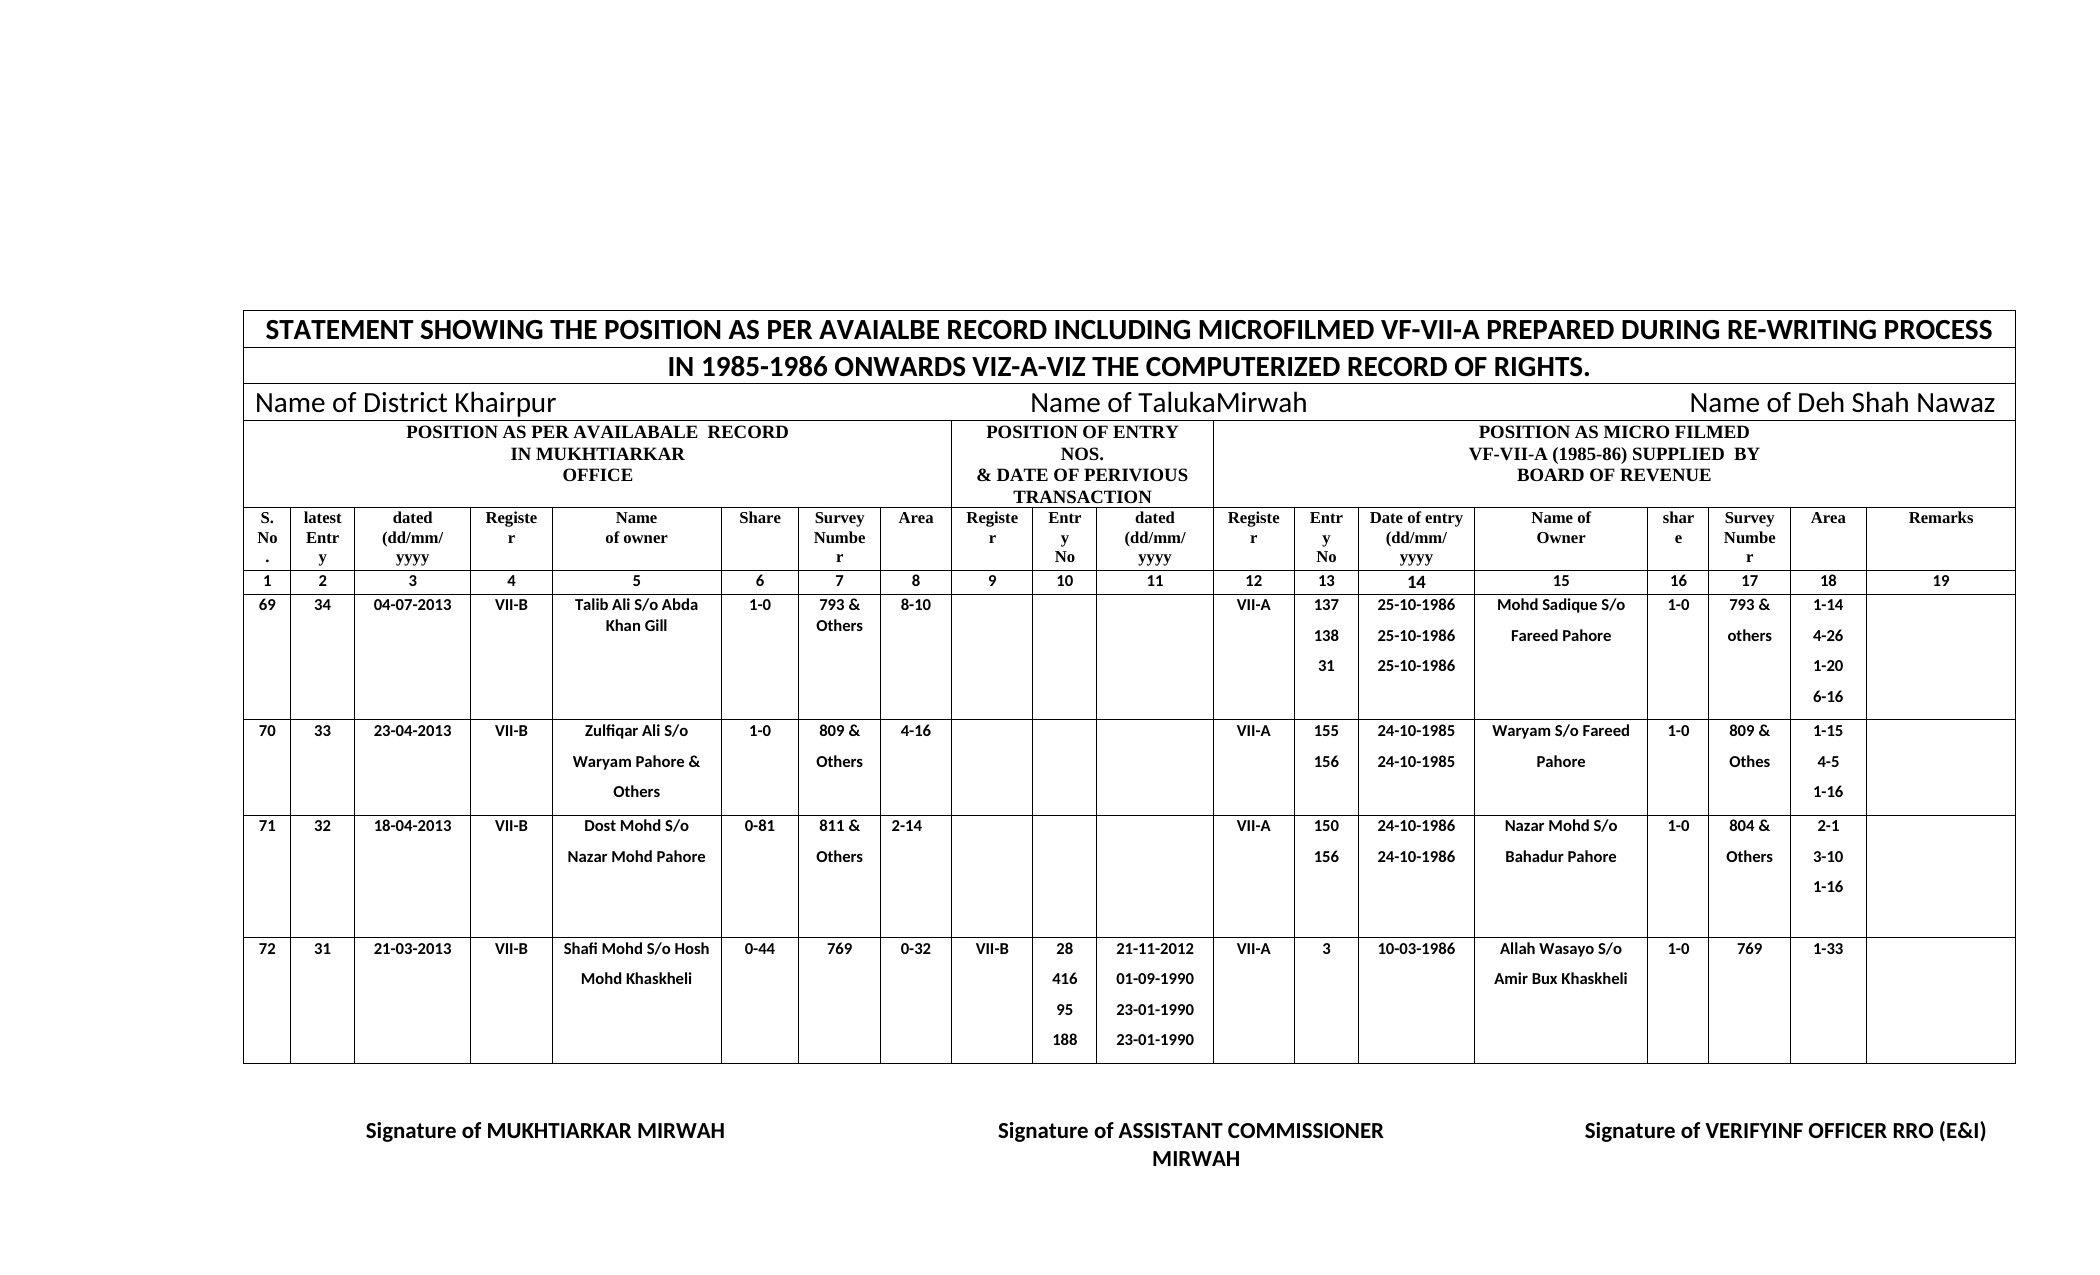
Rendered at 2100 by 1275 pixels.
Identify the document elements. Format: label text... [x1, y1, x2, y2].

table_cell 0-81 [722, 816, 798, 937]
table_cell 1-15 4-5 1-16 [1791, 720, 1866, 815]
table_cell VII-A [1214, 720, 1294, 815]
table_cell VII-A [1214, 816, 1294, 937]
table_cell [1033, 720, 1096, 815]
table_cell 2 [291, 571, 354, 594]
table_cell 7 [799, 571, 880, 594]
table_cell 72 [244, 938, 290, 1063]
table_cell 16 [1648, 571, 1708, 594]
table_cell 3 [1295, 938, 1358, 1063]
table_cell 2-14 [881, 816, 951, 937]
table_cell 769 [1709, 938, 1790, 1063]
table_cell 24-10-1985 24-10-1985 [1359, 720, 1474, 815]
table_cell 1-33 [1791, 938, 1866, 1063]
table_cell 14 [1359, 571, 1474, 594]
table_cell VII-B [471, 816, 552, 937]
table_cell [1867, 720, 2015, 815]
table_cell [1097, 720, 1213, 815]
table_cell Date of entry (dd/mm/yyyy [1359, 508, 1474, 570]
table_cell POSITION OF ENTRY NOS. & DATE OF PERIVIOUS TRANSACTION [952, 421, 1213, 507]
table_cell Remarks [1867, 508, 2015, 570]
table_cell [1867, 595, 2015, 719]
table_cell VII-A [1214, 938, 1294, 1063]
table_cell Allah Wasayo S/o Amir Bux Khaskheli [1475, 938, 1647, 1063]
table_cell [952, 595, 1032, 719]
table_cell 13 [1295, 571, 1358, 594]
table_cell 25-10-1986 25-10-1986 25-10-1986 [1359, 595, 1474, 719]
table_cell 10-03-1986 [1359, 938, 1474, 1063]
table_cell 137 138 31 [1295, 595, 1358, 719]
table_cell [1033, 595, 1096, 719]
table_cell [952, 816, 1032, 937]
table_cell 1-0 [722, 720, 798, 815]
table_cell 811 & Others [799, 816, 880, 937]
table_cell Name of owner [553, 508, 721, 570]
table_cell Name of Owner [1475, 508, 1647, 570]
table_cell 33 [291, 720, 354, 815]
table_cell VII-A [1214, 595, 1294, 719]
table_cell 4 [471, 571, 552, 594]
table_cell Share [722, 508, 798, 570]
table_cell Register [471, 508, 552, 570]
table_cell [1867, 938, 2015, 1063]
table_cell 3 [355, 571, 470, 594]
table_cell 28 416 95 188 [1033, 938, 1096, 1063]
table_cell Mohd Sadique S/o Fareed Pahore [1475, 595, 1647, 719]
table_cell 804 & Others [1709, 816, 1790, 937]
table_cell Register [1214, 508, 1294, 570]
table_cell 15 [1475, 571, 1647, 594]
table_cell Area [1791, 508, 1866, 570]
table_cell POSITION AS MICRO FILMED VF-VII-A (1985-86) SUPPLIED BY BOARD OF REVENUE [1214, 421, 2015, 507]
table_cell [952, 720, 1032, 815]
table_cell Talib Ali S/o Abda Khan Gill [553, 595, 721, 719]
table_cell 24-10-1986 24-10-1986 [1359, 816, 1474, 937]
table_cell Survey Number [799, 508, 880, 570]
table_cell 1-0 [722, 595, 798, 719]
table_cell 793 & Others [799, 595, 880, 719]
table_cell 10 [1033, 571, 1096, 594]
table_cell 32 [291, 816, 354, 937]
table_cell 9 [952, 571, 1032, 594]
table_cell Entry No [1033, 508, 1096, 570]
table_cell Shafi Mohd S/o Hosh Mohd Khaskheli [553, 938, 721, 1063]
table_cell 1-14 4-26 1-20 6-16 [1791, 595, 1866, 719]
table_cell 21-03-2013 [355, 938, 470, 1063]
table_cell share [1648, 508, 1708, 570]
table_cell 793 & others [1709, 595, 1790, 719]
table_cell dated (dd/mm/yyyy [1097, 508, 1213, 570]
table_cell VII-B [471, 938, 552, 1063]
table_cell 150 156 [1295, 816, 1358, 937]
table_cell 6 [722, 571, 798, 594]
table_cell [1033, 816, 1096, 937]
table_cell 769 [799, 938, 880, 1063]
table_cell [1097, 595, 1213, 719]
table_cell 34 [291, 595, 354, 719]
table_cell Zulfiqar Ali S/o Waryam Pahore & Others [553, 720, 721, 815]
table_cell Nazar Mohd S/o Bahadur Pahore [1475, 816, 1647, 937]
table_cell Register [952, 508, 1032, 570]
table_cell Dost Mohd S/o Nazar Mohd Pahore [553, 816, 721, 937]
table_cell 31 [291, 938, 354, 1063]
table_cell 17 [1709, 571, 1790, 594]
table_cell VII-B [952, 938, 1032, 1063]
table_cell 0-32 [881, 938, 951, 1063]
table_cell 8 [881, 571, 951, 594]
table_cell VII-B [471, 720, 552, 815]
table_cell 04-07-2013 [355, 595, 470, 719]
table_cell 70 [244, 720, 290, 815]
table_cell 11 [1097, 571, 1213, 594]
table_cell 1-0 [1648, 816, 1708, 937]
table_cell 809 & Others [799, 720, 880, 815]
table_cell 5 [553, 571, 721, 594]
table_cell Waryam S/o Fareed Pahore [1475, 720, 1647, 815]
table_cell 4-16 [881, 720, 951, 815]
table_cell 809 & Othes [1709, 720, 1790, 815]
table_cell 1-0 [1648, 595, 1708, 719]
table_cell 155 156 [1295, 720, 1358, 815]
table_cell [1867, 816, 2015, 937]
table_cell Name of District Khairpur Name of TalukaMirwah Name of Deh Shah Nawaz [244, 384, 2015, 420]
table_cell S. No. [244, 508, 290, 570]
table_cell 1-0 [1648, 938, 1708, 1063]
table_header STATEMENT SHOWING THE POSITION AS PER AVAIALBE RECORD INCLUDING MICROFILMED VF-VII-A PREPARED DURING RE-WRITING PROCESS [244, 311, 2015, 347]
table_cell 2-1 3-10 1-16 [1791, 816, 1866, 937]
table_cell IN 1985-1986 ONWARDS VIZ-A-VIZ THE COMPUTERIZED RECORD OF RIGHTS. [244, 348, 2015, 383]
table_cell 23-04-2013 [355, 720, 470, 815]
table_cell dated (dd/mm/yyyy [355, 508, 470, 570]
table_cell 12 [1214, 571, 1294, 594]
table_cell latest Entry [291, 508, 354, 570]
table_cell 1 [244, 571, 290, 594]
table_cell 0-44 [722, 938, 798, 1063]
table_cell Survey Number [1709, 508, 1790, 570]
table_cell Area [881, 508, 951, 570]
table_cell 18 [1791, 571, 1866, 594]
table_cell 1-0 [1648, 720, 1708, 815]
table_cell POSITION AS PER AVAILABALE RECORD IN MUKHTIARKAR OFFICE [244, 421, 951, 507]
table_cell 21-11-2012 01-09-1990 23-01-1990 23-01-1990 [1097, 938, 1213, 1063]
table_cell 18-04-2013 [355, 816, 470, 937]
table_cell Entry No [1295, 508, 1358, 570]
table_cell 71 [244, 816, 290, 937]
table_cell 8-10 [881, 595, 951, 719]
table_cell VII-B [471, 595, 552, 719]
table_cell 69 [244, 595, 290, 719]
table_cell 19 [1867, 571, 2015, 594]
table_cell [1097, 816, 1213, 937]
